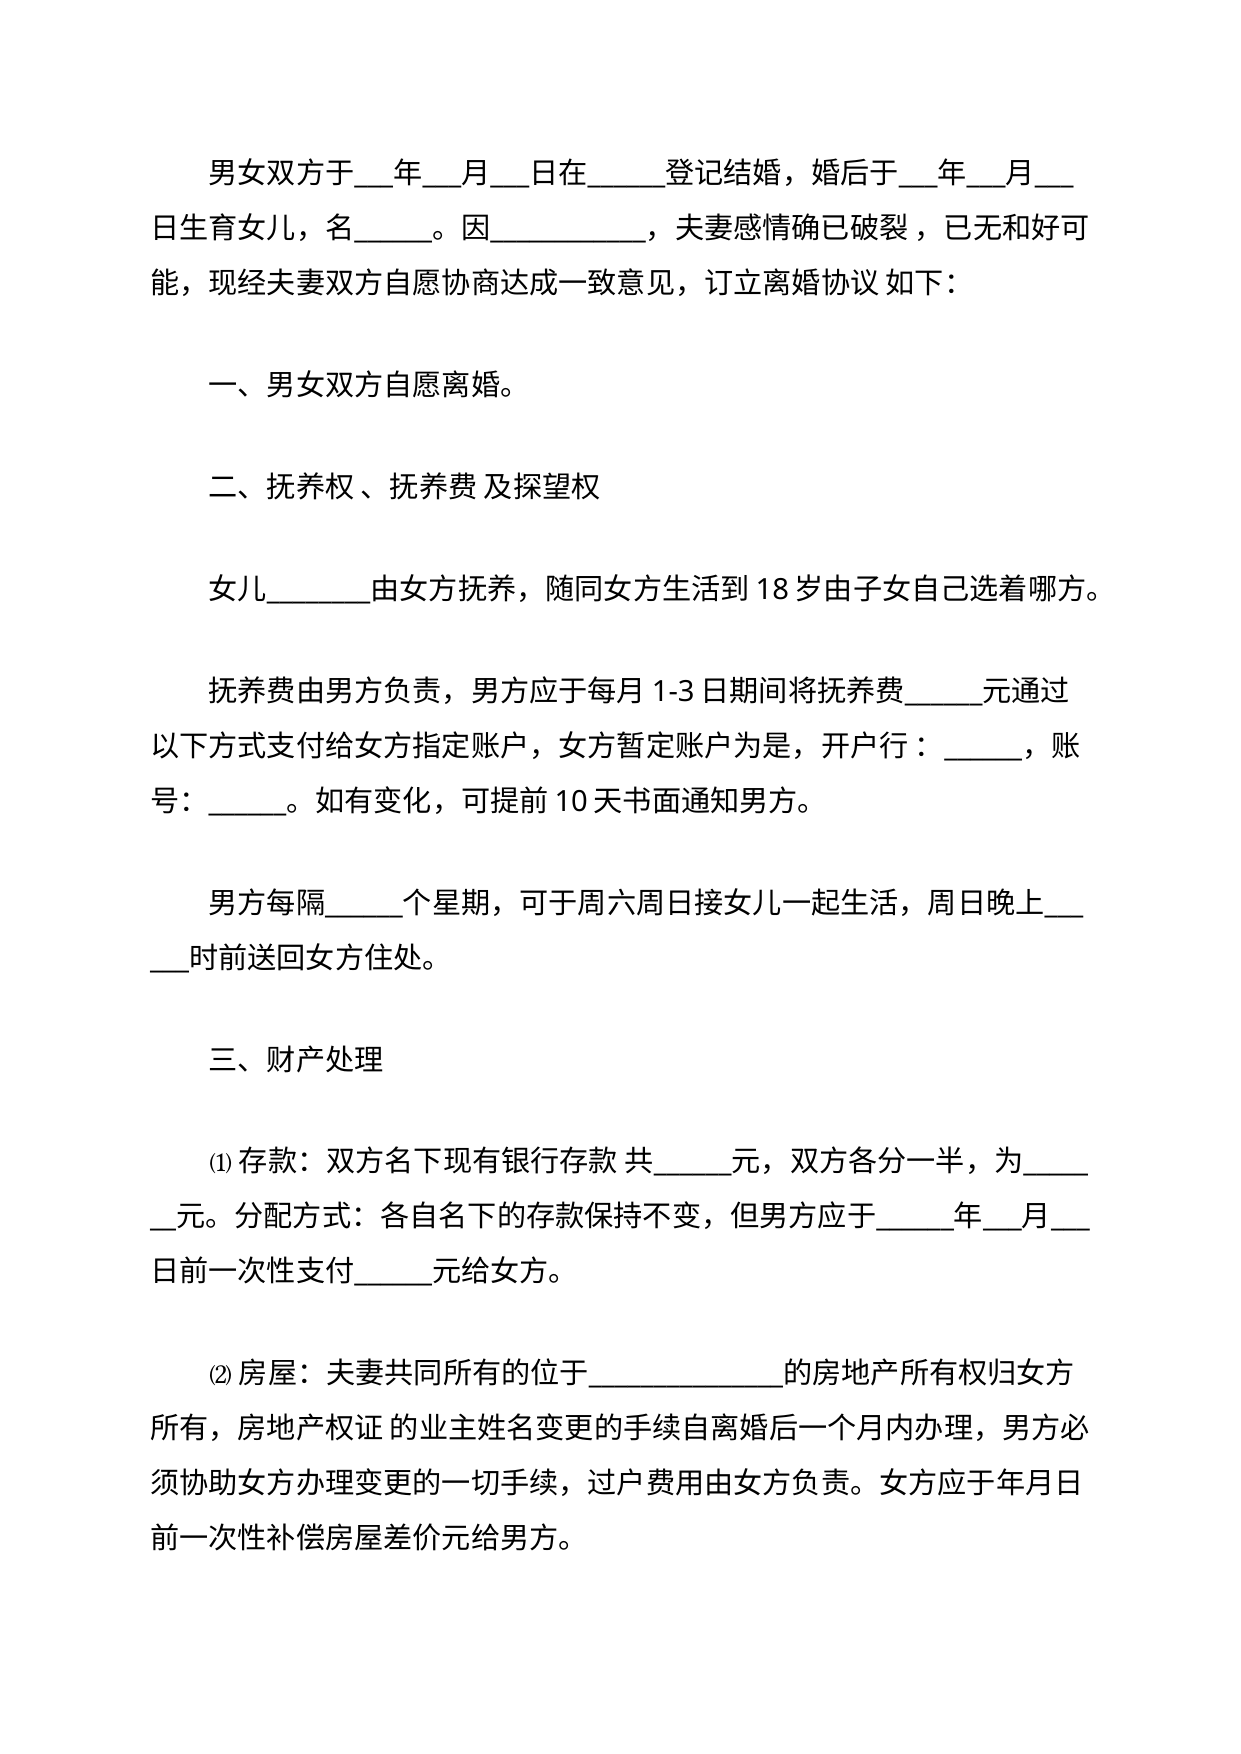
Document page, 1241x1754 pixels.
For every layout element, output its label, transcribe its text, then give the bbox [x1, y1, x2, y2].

text 一、男女双方自愿离婚。 [150, 362, 1090, 404]
text 三、财产处理 [150, 1036, 1090, 1078]
text 男方每隔______个星期，可于周六周日接女儿一起生活，周日晚上______时前送回女方住处。 [150, 879, 1090, 977]
text 二、抚养权 、抚养费 及探望权 [150, 463, 1090, 506]
text 抚养费由男方负责，男方应于每月1-3日期间将抚养费______元通过以下方式支付给女方指定账户，女方暂定账户为是，开户行 ：______，账号：______。如有变化，可提前10天书面通知男方。 [150, 667, 1090, 820]
text 男女双方于___年___月___日在______登记结婚，婚后于___年___月___日生育女儿，名______。因____________，夫妻感情确已破裂 ，已无和好可能，现经夫妻双方自愿协商达成一致意见，订立离婚协议 如下： [150, 150, 1090, 302]
text 女儿________由女方抚养，随同女方生活到18岁由子女自己选着哪方。 [150, 565, 1090, 608]
text ⑴存款：双方名下现有银行存款 共______元，双方各分一半，为_______元。分配方式：各自名下的存款保持不变，但男方应于______年___月___日前一次性支付______元给女方。 [150, 1138, 1090, 1290]
text ⑵房屋：夫妻共同所有的位于_______________的房地产所有权归女方所有，房地产权证 的业主姓名变更的手续自离婚后一个月内办理，男方必须协助女方办理变更的一切手续，过户费用由女方负责。女方应于年月日前一次性补偿房屋差价元给男方。 [150, 1350, 1090, 1557]
